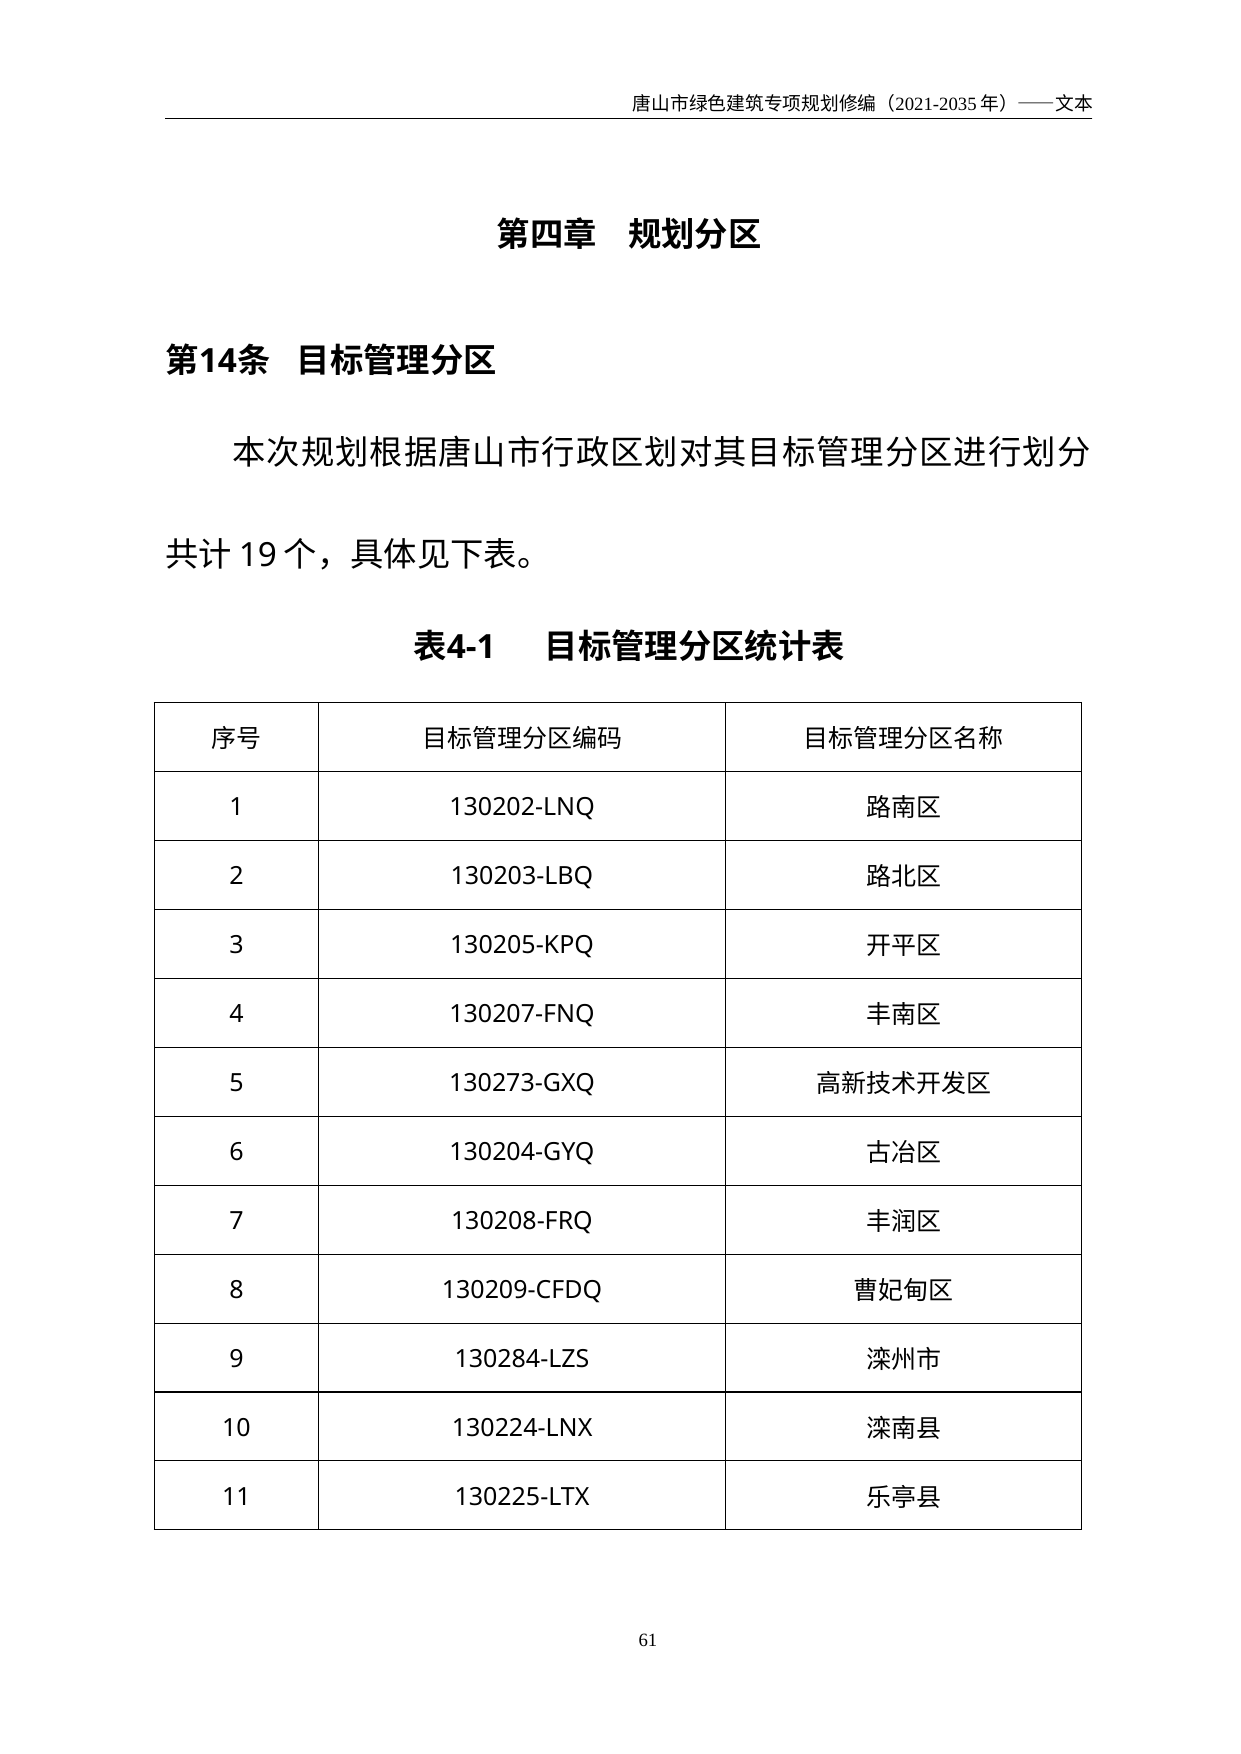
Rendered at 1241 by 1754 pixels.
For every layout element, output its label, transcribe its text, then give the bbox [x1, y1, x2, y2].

table_cell 7 [155, 1186, 318, 1253]
table_cell 130273-GXQ [319, 1048, 725, 1116]
table_cell 2 [155, 841, 318, 909]
table_cell 3 [155, 910, 318, 978]
table_cell 乐亭县 [726, 1461, 1081, 1529]
table_cell 4 [155, 979, 318, 1047]
table_cell 10 [155, 1393, 318, 1460]
table_cell 丰润区 [726, 1186, 1081, 1253]
table_header 目标管理分区名称 [726, 703, 1081, 771]
table_cell 丰南区 [726, 979, 1081, 1047]
subtitle 规划分区 [165, 198, 1092, 266]
table_cell 1 [155, 772, 318, 840]
table_cell 曹妃甸区 [726, 1255, 1081, 1322]
table_cell 130205-KPQ [319, 910, 725, 978]
table_cell 130225-LTX [319, 1461, 725, 1529]
table_cell 路南区 [726, 772, 1081, 840]
subtitle 目标管理分区 [165, 324, 1092, 392]
subtitle 目标管理分区统计表 [165, 610, 1092, 678]
table_header 目标管理分区编码 [319, 703, 725, 771]
table_cell 滦南县 [726, 1393, 1081, 1460]
table_cell 开平区 [726, 910, 1081, 978]
text 本次规划根据唐山市行政区划对其目标管理分区进行划分，共计19个，具体见下表。 [165, 416, 1092, 586]
table_cell 5 [155, 1048, 318, 1116]
table_cell 古冶区 [726, 1117, 1081, 1184]
table_cell 130203-LBQ [319, 841, 725, 909]
table_cell 9 [155, 1324, 318, 1391]
table_cell 130284-LZS [319, 1324, 725, 1391]
table_cell 滦州市 [726, 1324, 1081, 1391]
table_cell 11 [155, 1461, 318, 1529]
table_cell 130208-FRQ [319, 1186, 725, 1253]
table_cell 130209-CFDQ [319, 1255, 725, 1322]
table_cell 130202-LNQ [319, 772, 725, 840]
table_cell 8 [155, 1255, 318, 1322]
table_cell 高新技术开发区 [726, 1048, 1081, 1116]
table_cell 路北区 [726, 841, 1081, 909]
table_cell 130207-FNQ [319, 979, 725, 1047]
table_header 序号 [155, 703, 318, 771]
table_cell 130204-GYQ [319, 1117, 725, 1184]
table_cell 130224-LNX [319, 1393, 725, 1460]
table_cell 6 [155, 1117, 318, 1184]
